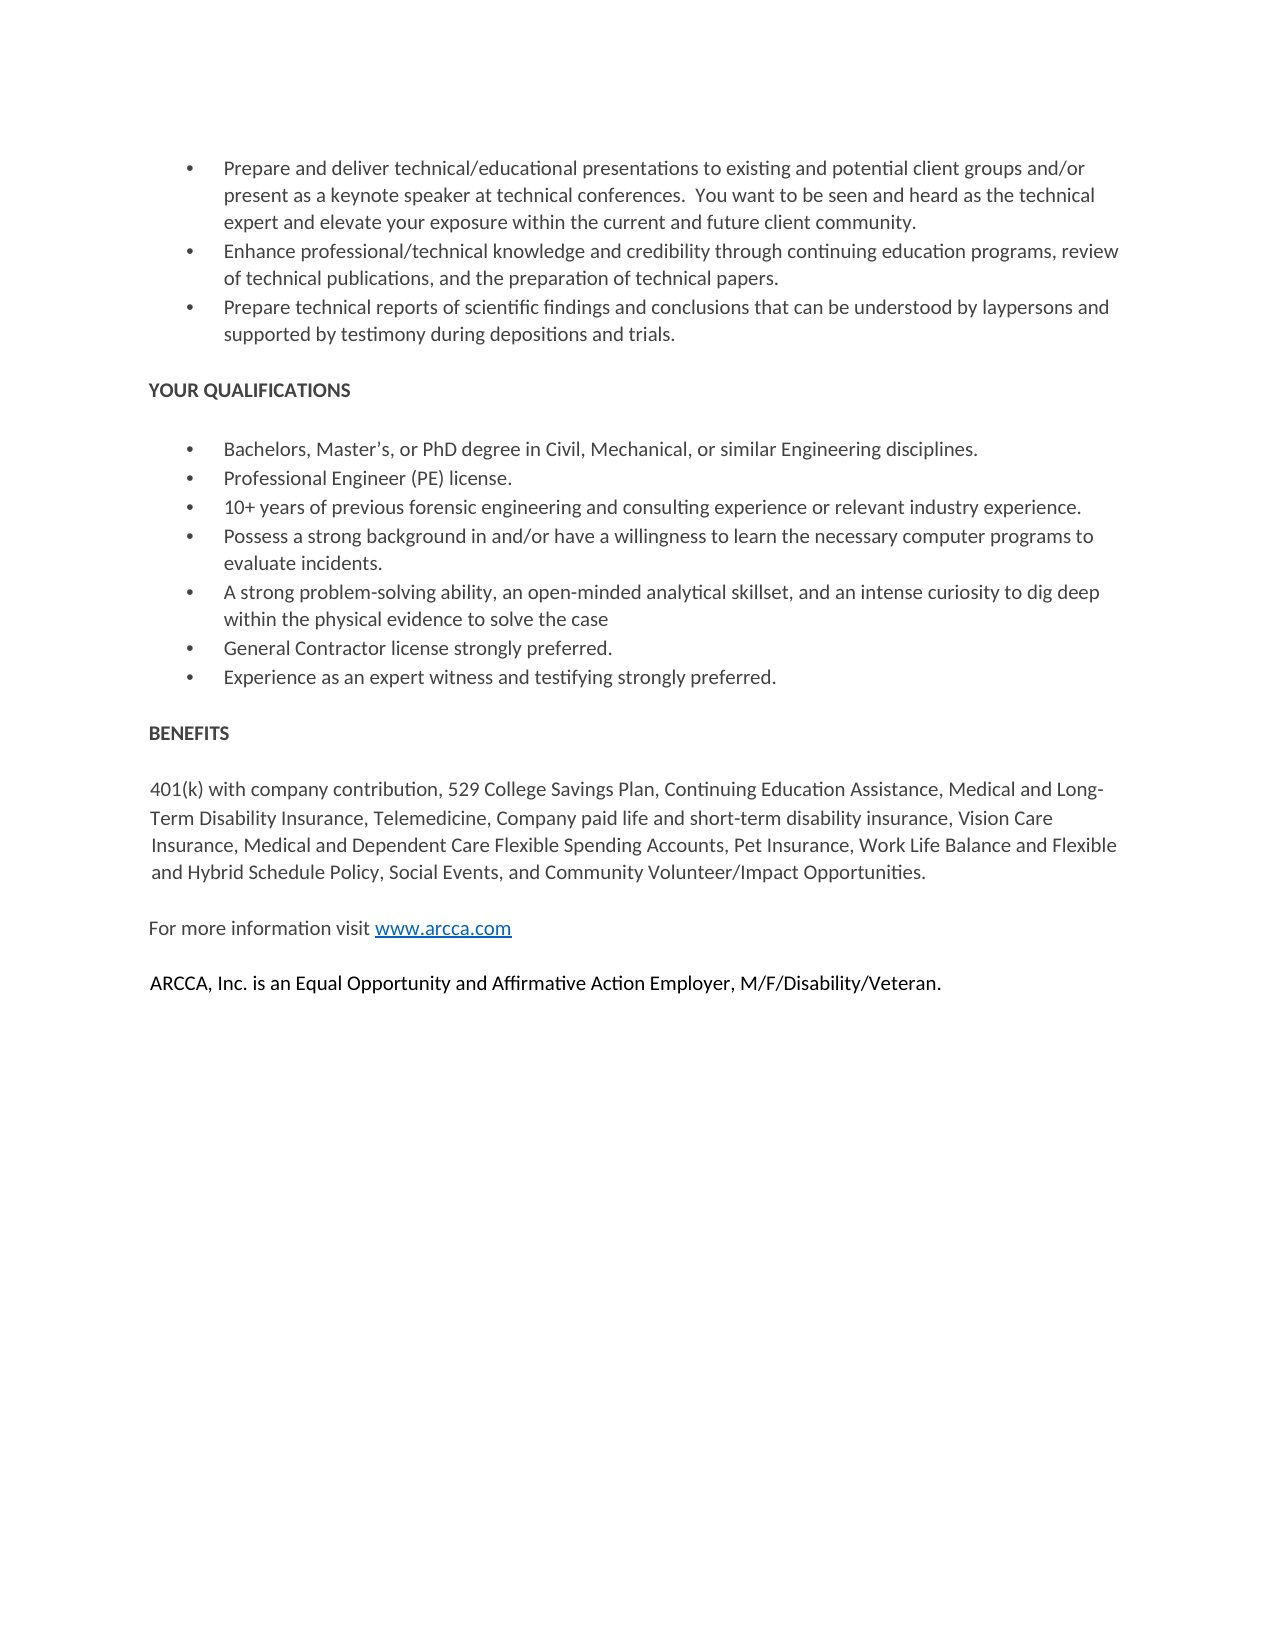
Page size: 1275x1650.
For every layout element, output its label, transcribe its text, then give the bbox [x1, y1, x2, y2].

list General Contractor license strongly preferred. [186, 635, 1123, 661]
list Experience as an expert witness and testifying strongly preferred. [186, 664, 1123, 690]
list Enhance professional/technical knowledge and credibility through continuing education programs, review of technical publications, and the preparation of technical papers. [186, 238, 1123, 291]
list Prepare and deliver technical/educational presentations to existing and potential client groups and/or present as a keynote speaker at technical conferences. You want to be seen and heard as the technical expert and elevate your exposure within the current and future client community. [186, 156, 1123, 235]
text For more information visit www.arcca.com [148, 915, 1123, 940]
list 10+ years of previous forensic engineering and consulting experience or relevant industry experience. [186, 494, 1123, 519]
list Prepare technical reports of scientific findings and conclusions that can be understood by laypersons and supported by testimony during depositions and trials. [186, 294, 1123, 347]
list Possess a strong background in and/or have a willingness to learn the necessary computer programs to evaluate incidents. [186, 523, 1123, 576]
text 401(k) with company contribution, 529 College Savings Plan, Continuing Education Assistance, Medical and Long- [150, 776, 1123, 801]
text YOUR QUALIFICATIONS [148, 377, 1123, 403]
list Professional Engineer (PE) license. [186, 465, 1123, 490]
text Term Disability Insurance, Telemedicine, Company paid life and short-term disability insurance, Vision Care Insurance, Medical and Dependent Care Flexible Spending Accounts, Pet Insurance, Work Life Balance and Flexible and Hybrid Schedule Policy, Social Events, and Community Volunteer/Impact Opportunities. [150, 805, 1123, 884]
list Bachelors, Master’s, or PhD degree in Civil, Mechanical, or similar Engineering disciplines. [186, 436, 1123, 461]
list A strong problem-solving ability, an open-minded analytical skillset, and an intense curiosity to dig deep within the physical evidence to solve the case [186, 579, 1123, 632]
text BENEFITS [148, 720, 1123, 746]
text ARCCA, Inc. is an Equal Opportunity and Affirmative Action Employer, M/F/Disability/Veteran. [150, 971, 1123, 996]
